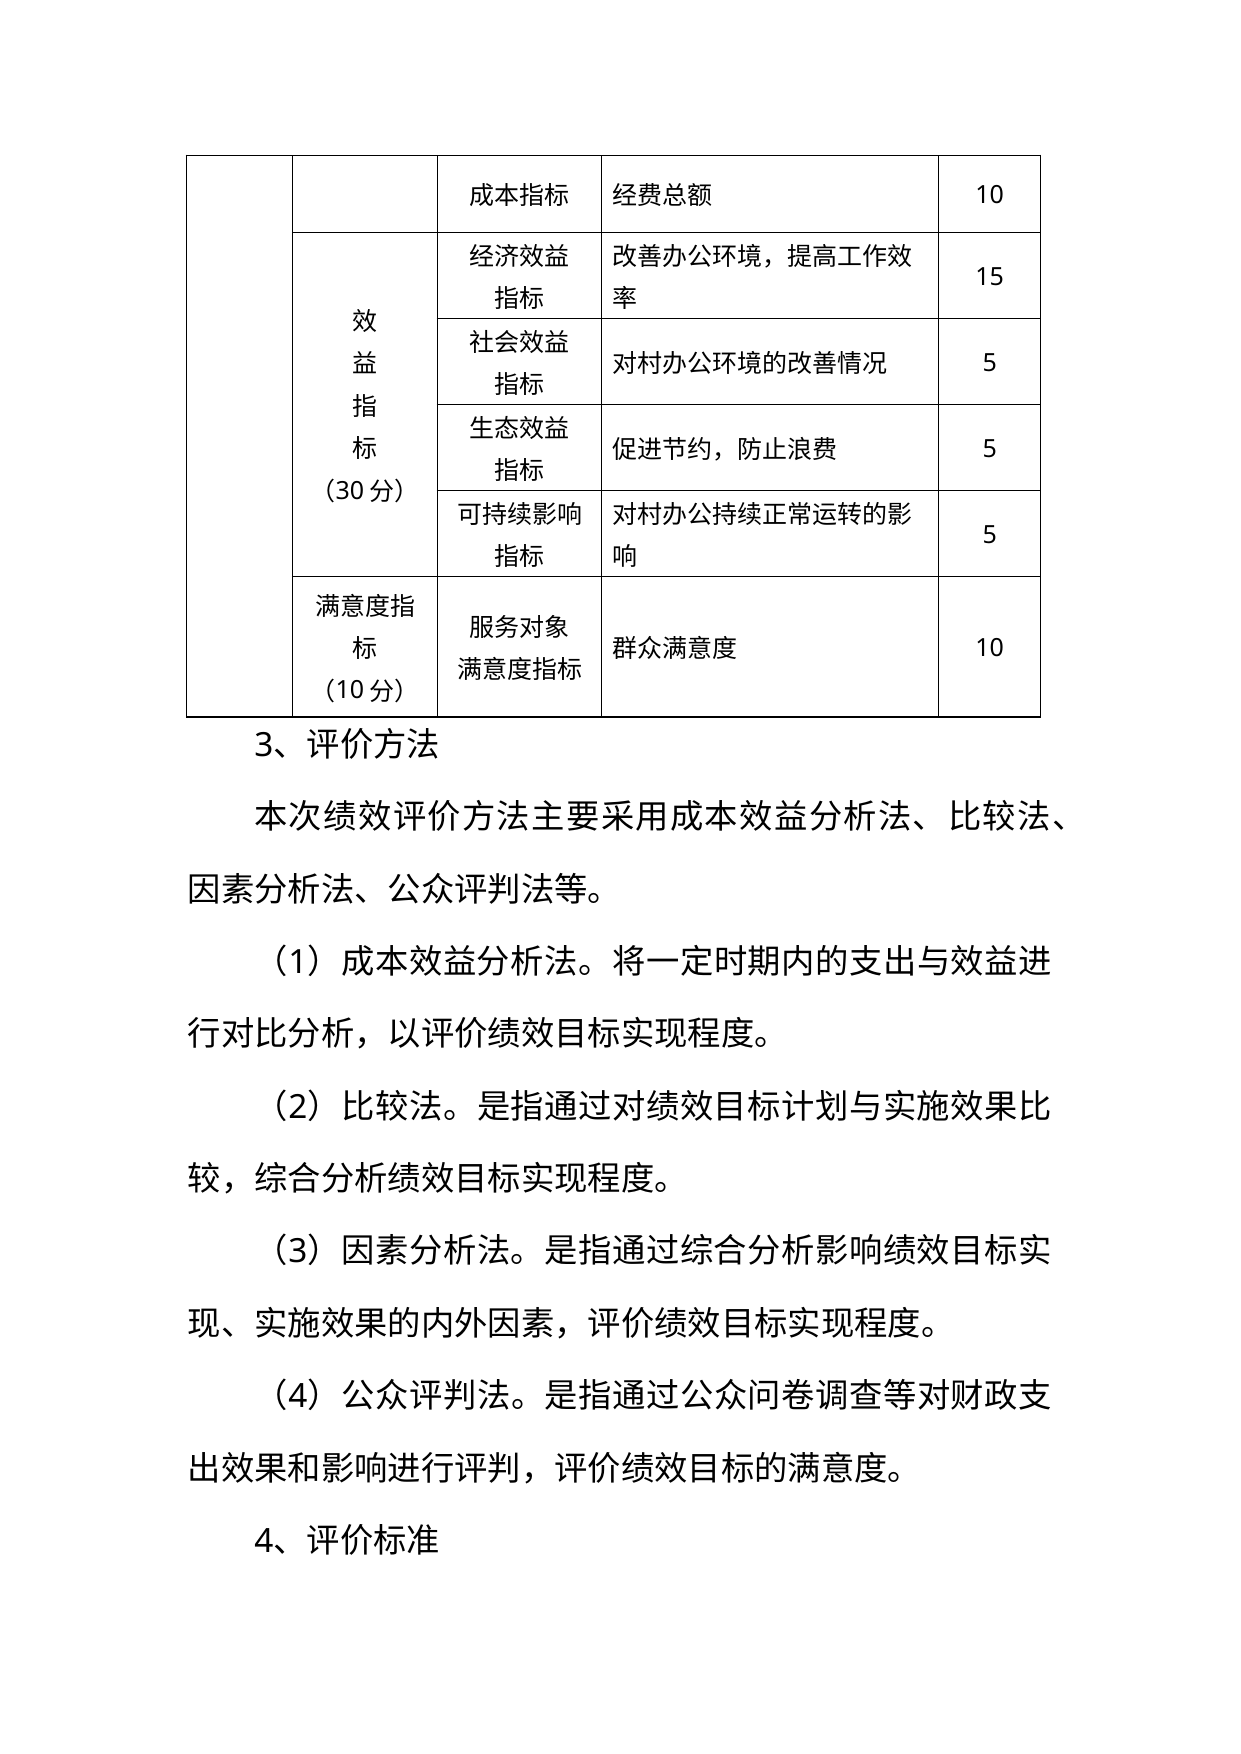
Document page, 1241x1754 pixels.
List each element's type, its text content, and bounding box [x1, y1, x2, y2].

table_cell 对村办公持续正常运转的影响 [602, 491, 938, 576]
table_cell 成本指标 [438, 156, 601, 232]
table_cell 5 [939, 491, 1040, 576]
table_cell 生态效益 指标 [438, 405, 601, 490]
table_cell 可持续影响指标 [438, 491, 601, 576]
table_cell 促进节约，防止浪费 [602, 405, 938, 490]
text （3）因素分析法。是指通过综合分析影响绩效目标实现、实施效果的内外因素，评价绩效目标实现程度。 [187, 1224, 1053, 1345]
table_cell 群众满意度 [602, 577, 938, 716]
table_cell 5 [939, 405, 1040, 490]
table_cell 社会效益 指标 [438, 319, 601, 404]
table_cell 10 [939, 156, 1040, 232]
table_cell 满意度指标 （10分） [293, 577, 437, 716]
text 3、评价方法 [187, 717, 1053, 766]
table_cell 5 [939, 319, 1040, 404]
text （1）成本效益分析法。将一定时期内的支出与效益进行对比分析，以评价绩效目标实现程度。 [187, 934, 1053, 1055]
text 4、评价标准 [187, 1514, 1053, 1562]
text 本次绩效评价方法主要采用成本效益分析法、比较法、因素分析法、公众评判法等。 [187, 790, 1053, 911]
table_cell 15 [939, 233, 1040, 318]
text （4）公众评判法。是指通过公众问卷调查等对财政支出效果和影响进行评判，评价绩效目标的满意度。 [187, 1369, 1053, 1490]
text （2）比较法。是指通过对绩效目标计划与实施效果比较，综合分析绩效目标实现程度。 [187, 1079, 1053, 1200]
table_cell 效 益 指 标 （30分） [293, 233, 437, 576]
table_cell 对村办公环境的改善情况 [602, 319, 938, 404]
table_cell 经费总额 [602, 156, 938, 232]
table_cell 改善办公环境，提高工作效率 [602, 233, 938, 318]
table_cell 服务对象 满意度指标 [438, 577, 601, 716]
table_cell 10 [939, 577, 1040, 716]
table_cell 经济效益 指标 [438, 233, 601, 318]
